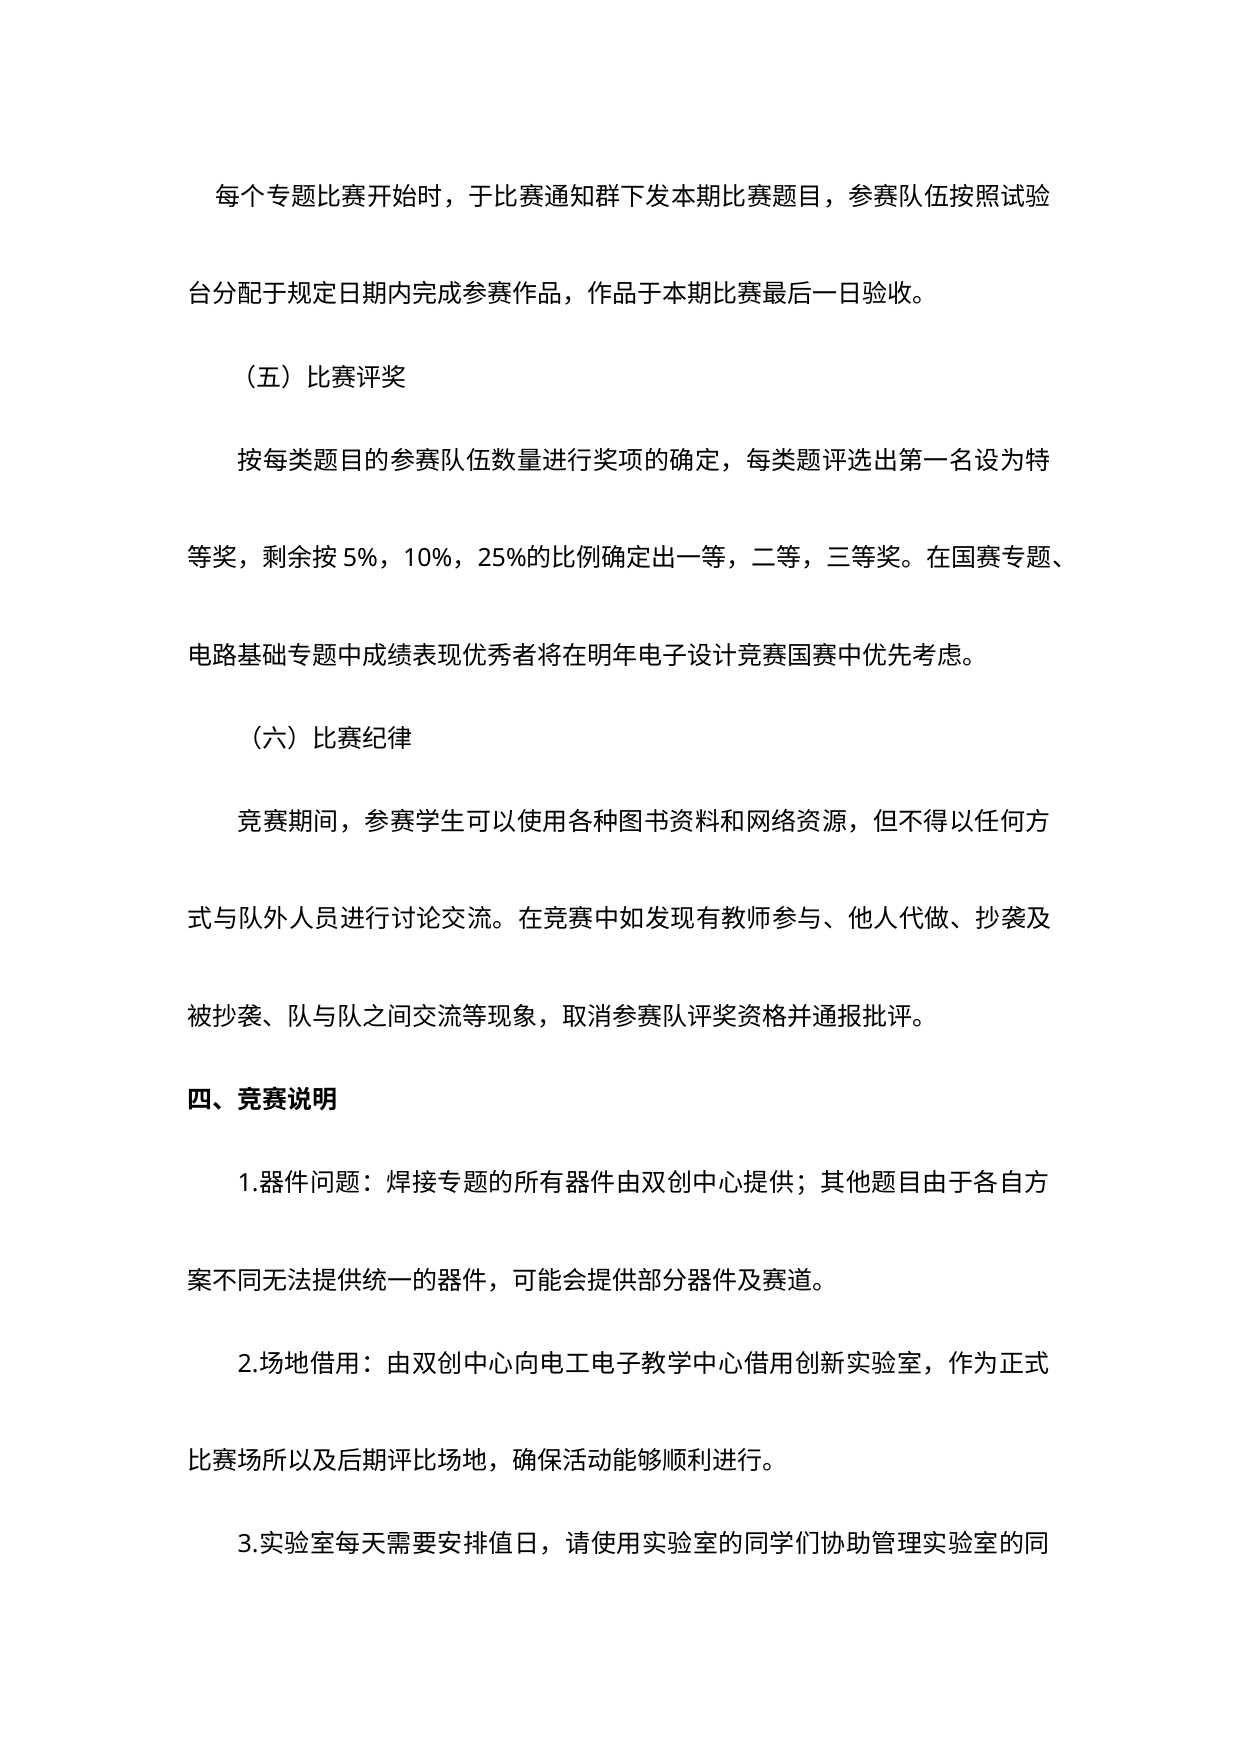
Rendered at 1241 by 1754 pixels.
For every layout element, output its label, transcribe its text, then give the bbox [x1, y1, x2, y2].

text （五）比赛评奖 [231, 343, 1053, 408]
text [187, 1509, 1053, 1574]
text 1.器件问题：焊接专题的所有器件由双创中心提供；其他题目由于各自方案不同无法提供统一的器件，可能会提供部分器件及赛道。 [187, 1148, 1053, 1311]
text 四、竞赛说明 [187, 1065, 1053, 1130]
text 竞赛期间，参赛学生可以使用各种图书资料和网络资源，但不得以任何方式与队外人员进行讨论交流。在竞赛中如发现有教师参与、他人代做、抄袭及被抄袭、队与队之间交流等现象，取消参赛队评奖资格并通报批评。 [187, 787, 1053, 1047]
text 2.场地借用：由双创中心向电工电子教学中心借用创新实验室，作为正式比赛场所以及后期评比场地，确保活动能够顺利进行。 [187, 1329, 1053, 1491]
text 按每类题目的参赛队伍数量进行奖项的确定，每类题评选出第一名设为特等奖，剩余按5%，10%，25%的比例确定出一等，二等，三等奖。在国赛专题、电路基础专题中成绩表现优秀者将在明年电子设计竞赛国赛中优先考虑。 [187, 426, 1053, 686]
text 每个专题比赛开始时，于比赛通知群下发本期比赛题目，参赛队伍按照试验台分配于规定日期内完成参赛作品，作品于本期比赛最后一日验收。 [187, 162, 1053, 324]
text （六）比赛纪律 [187, 704, 1053, 769]
